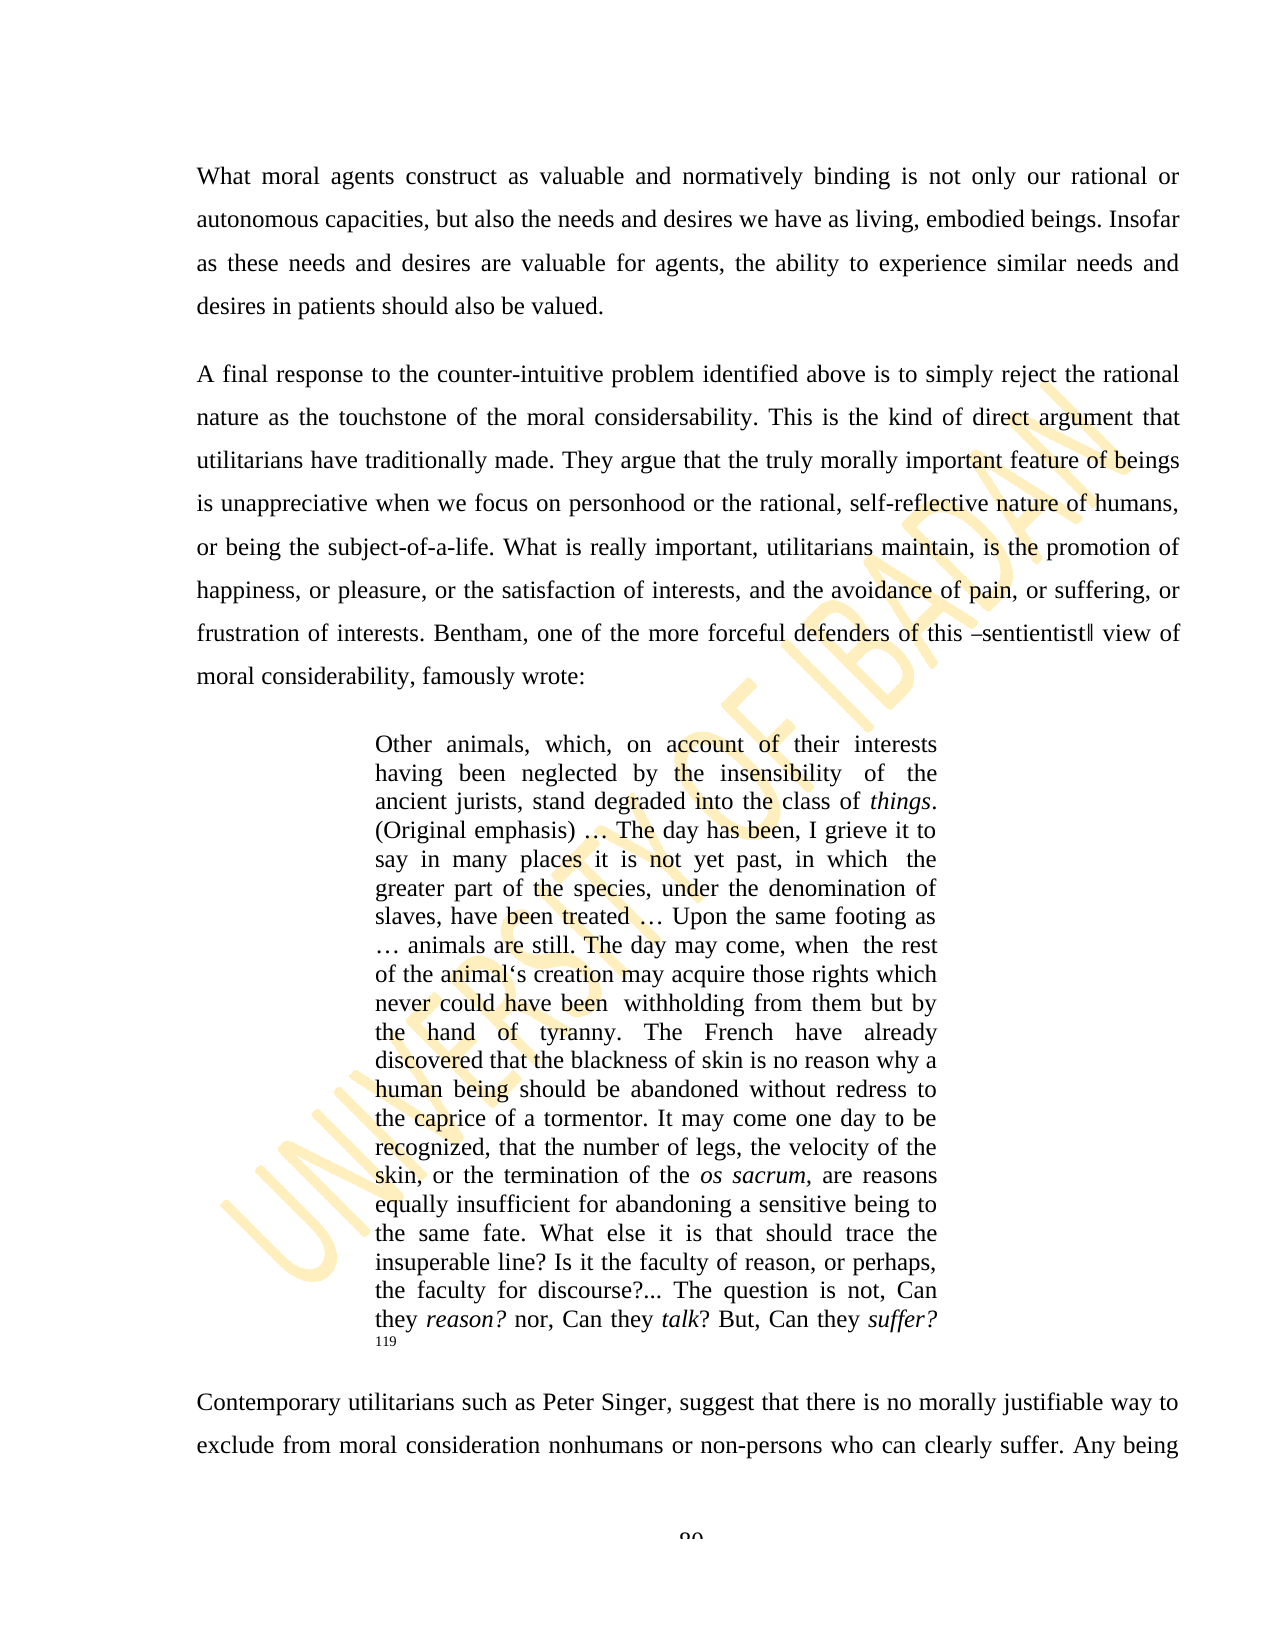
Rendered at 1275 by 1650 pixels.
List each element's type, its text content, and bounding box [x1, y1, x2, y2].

picture [220, 690, 1132, 1282]
text What moral agents construct as valuable and normatively binding is not only our rational or autonomous capacities, but also the needs and desires we have as living, embodied beings. Insofar as these needs and desires are valuable for agents, the ability to experience similar needs and desires in patients should also be valued. [196, 161, 1181, 319]
text … animals are still. The day may come, when the rest of the animal‘s creation may acquire those rights which never could have been withholding from them but by the hand of tyranny. The French have already discovered that the blackness of skin is no reason why a human being should be abandoned without redress to the caprice of a tormentor. It may come one day to be recognized, that the number of legs, the velocity of the skin, or the termination of the os sacrum, are reasons equally insufficient for abandoning a sensitive being to the same fate. What else it is that should trace the insuperable line? Is it the faculty of reason, or perhaps, the faculty for discourse?... The question is not, Can they reason? nor, Can they talk? But, Can they suffer?119 [375, 930, 938, 1362]
text A final response to the counter-intuitive problem identified above is to simply reject the rational nature as the touchstone of the moral considersability. This is the kind of direct argument that utilitarians have traditionally made. They argue that the truly morally important feature of beings is unappreciative when we focus on personhood or the rational, self-reflective nature of humans, or being the subject-of-a-life. What is really important, utilitarians maintain, is the promotion of happiness, or pleasure, or the satisfaction of interests, and the avoidance of pain, or suffering, or frustration of interests. Bentham, one of the more forceful defenders of this ―sentientist‖ view of moral considerability, famously wrote: [196, 359, 1181, 690]
text Contemporary utilitarians such as Peter Singer, suggest that there is no morally justifiable way to exclude from moral consideration nonhumans or non-persons who can clearly suffer. Any being [196, 1387, 1181, 1459]
text Other animals, which, on account of their interests having been neglected by the insensibility of the ancient jurists, stand degraded into the class of things. (Original emphasis) … The day has been, I grieve it to say in many places it is not yet past, in which the greater part of the species, under the denomination of slaves, have been treated … Upon the same footing as [375, 729, 937, 930]
